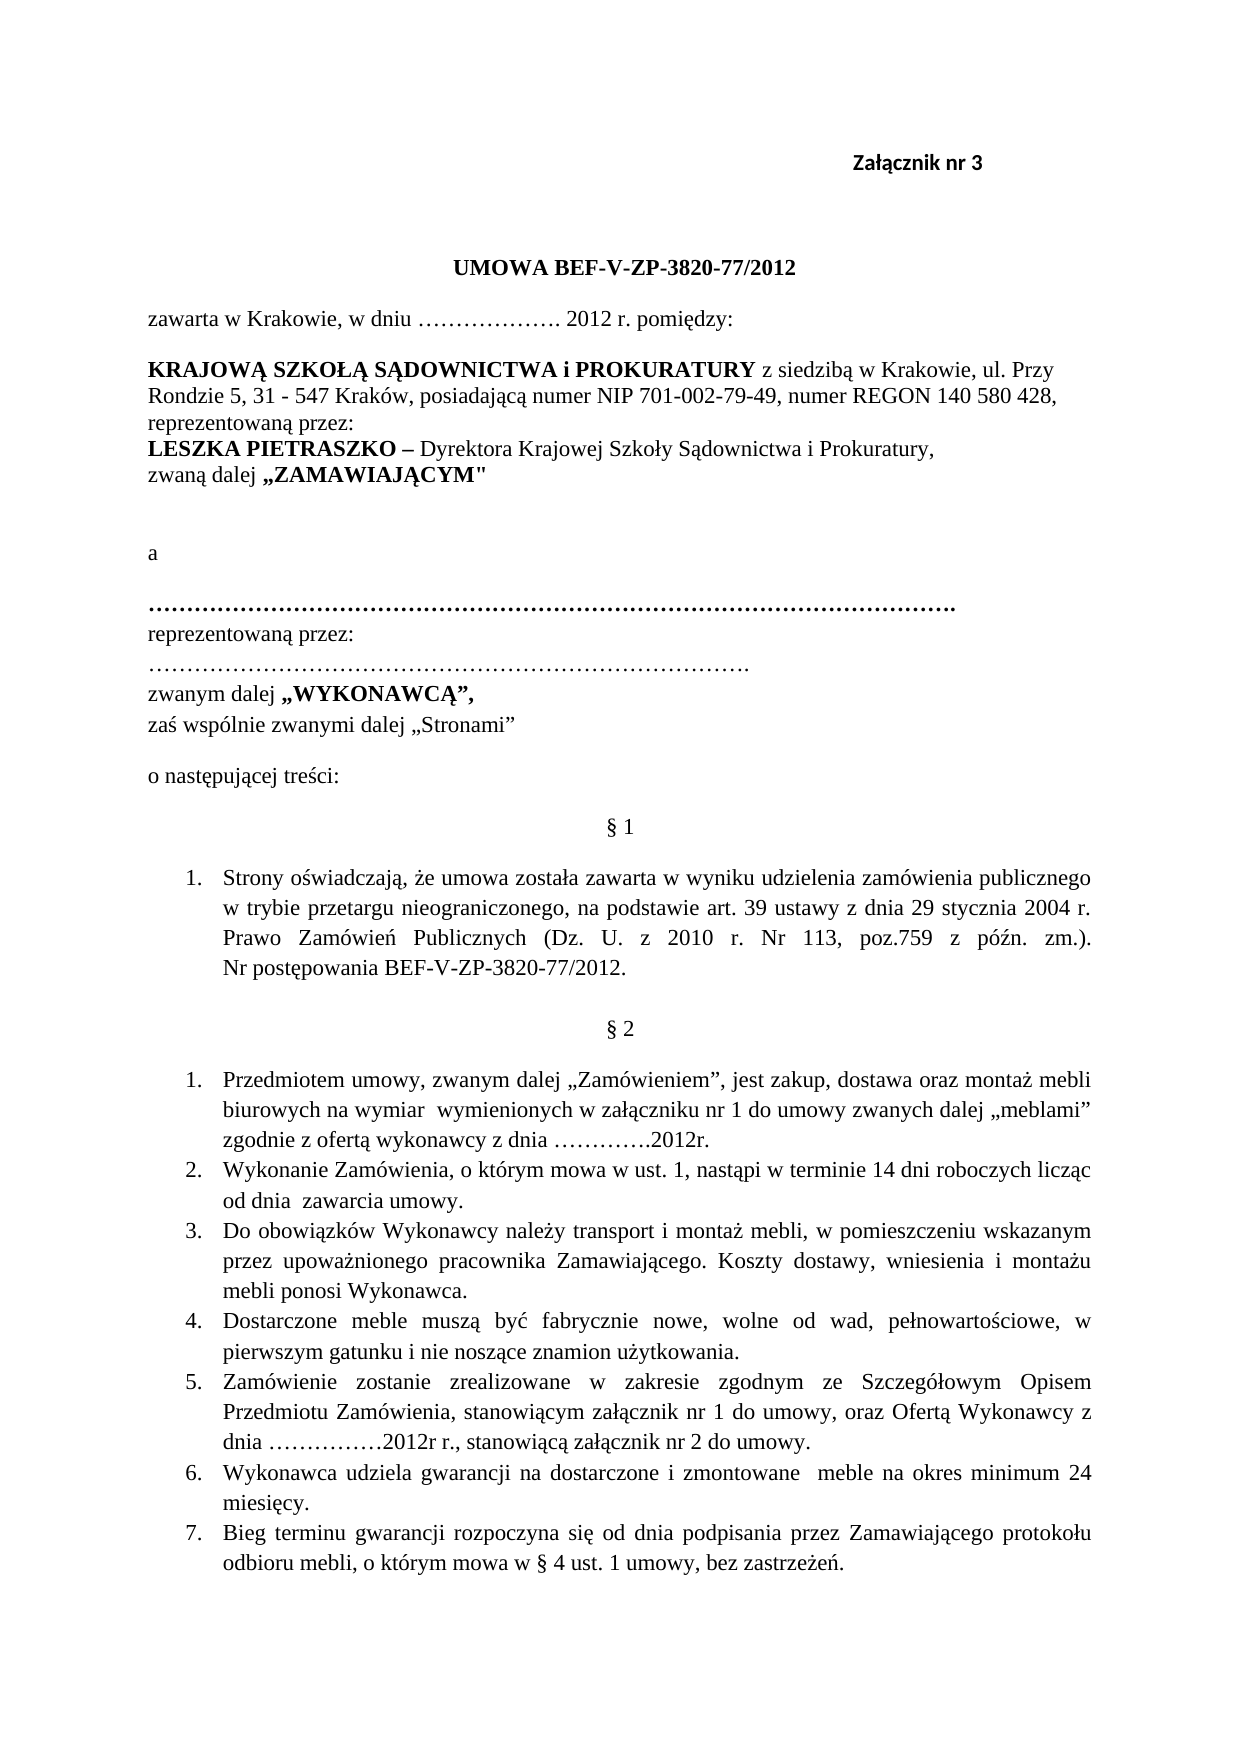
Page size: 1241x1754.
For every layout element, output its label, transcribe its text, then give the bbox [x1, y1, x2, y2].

text ……………………………………………………………………………………………. [148, 590, 1093, 616]
text a [148, 539, 1093, 565]
text KRAJOWĄ SZKOŁĄ SĄDOWNICTWA i PROKURATURY z siedzibą w Krakowie, ul. Przy Rondzie 5, 31 - 547 Kraków, posiadającą numer NIP 701-002-79-49, numer REGON 140 580 428, reprezentowaną przez: [148, 356, 1093, 435]
list Wykonawca udziela gwarancji na dostarczone i zmontowane meble na okres minimum 24 miesięcy. [185, 1459, 1093, 1515]
text zawarta w Krakowie, w dniu ………………. 2012 r. pomiędzy: [148, 305, 1093, 331]
text UMOWA BEF-V-ZP-3820-77/2012 [148, 254, 1093, 280]
text zwaną dalej „ZAMAWIAJĄCYM" [148, 461, 1093, 488]
list Strony oświadczają, że umowa została zawarta w wyniku udzielenia zamówienia publicznego w trybie przetargu nieograniczonego, na podstawie art. 39 ustawy z dnia 29 stycznia 2004 r. Prawo Zamówień Publicznych (Dz. U. z 2010 r. Nr 113, poz.759 z późn. zm.). Nr postępowania BEF-V-ZP-3820-77/2012. [185, 864, 1093, 981]
list Bieg terminu gwarancji rozpoczyna się od dnia podpisania przez Zamawiającego protokołu odbioru mebli, o którym mowa w § 4 ust. 1 umowy, bez zastrzeżeń. [185, 1519, 1093, 1576]
text § 2 [148, 1015, 1093, 1041]
list Wykonanie Zamówienia, o którym mowa w ust. 1, nastąpi w terminie 14 dni roboczych licząc od dnia zawarcia umowy. [185, 1157, 1093, 1213]
text o następującej treści: [148, 762, 1093, 788]
list Do obowiązków Wykonawcy należy transport i montaż mebli, w pomieszczeniu wskazanym przez upoważnionego pracownika Zamawiającego. Koszty dostawy, wniesienia i montażu mebli ponosi Wykonawca. [185, 1217, 1093, 1304]
text reprezentowaną przez: [148, 620, 1093, 646]
list Zamówienie zostanie zrealizowane w zakresie zgodnym ze Szczegółowym Opisem Przedmiotu Zamówienia, stanowiącym załącznik nr 1 do umowy, oraz Ofertą Wykonawcy z dnia ……………2012r r., stanowiącą załącznik nr 2 do umowy. [185, 1368, 1093, 1455]
list Przedmiotem umowy, zwanym dalej „Zamówieniem”, jest zakup, dostawa oraz montaż mebli biurowych na wymiar wymienionych w załączniku nr 1 do umowy zwanych dalej „meblami” zgodnie z ofertą wykonawcy z dnia ………….2012r. [185, 1066, 1093, 1153]
text § 1 [148, 813, 1093, 839]
text LESZKA PIETRASZKO – Dyrektora Krajowej Szkoły Sądownictwa i Prokuratury, [148, 435, 1093, 461]
text ……………………………………………………………………. zwanym dalej „WYKONAWCĄ”, [148, 650, 1093, 707]
list Dostarczone meble muszą być fabrycznie nowe, wolne od wad, pełnowartościowe, w pierwszym gatunku i nie noszące znamion użytkowania. [185, 1308, 1093, 1364]
text zaś wspólnie zwanymi dalej „Stronami” [148, 711, 1093, 737]
text Załącznik nr 3 [148, 148, 1093, 176]
